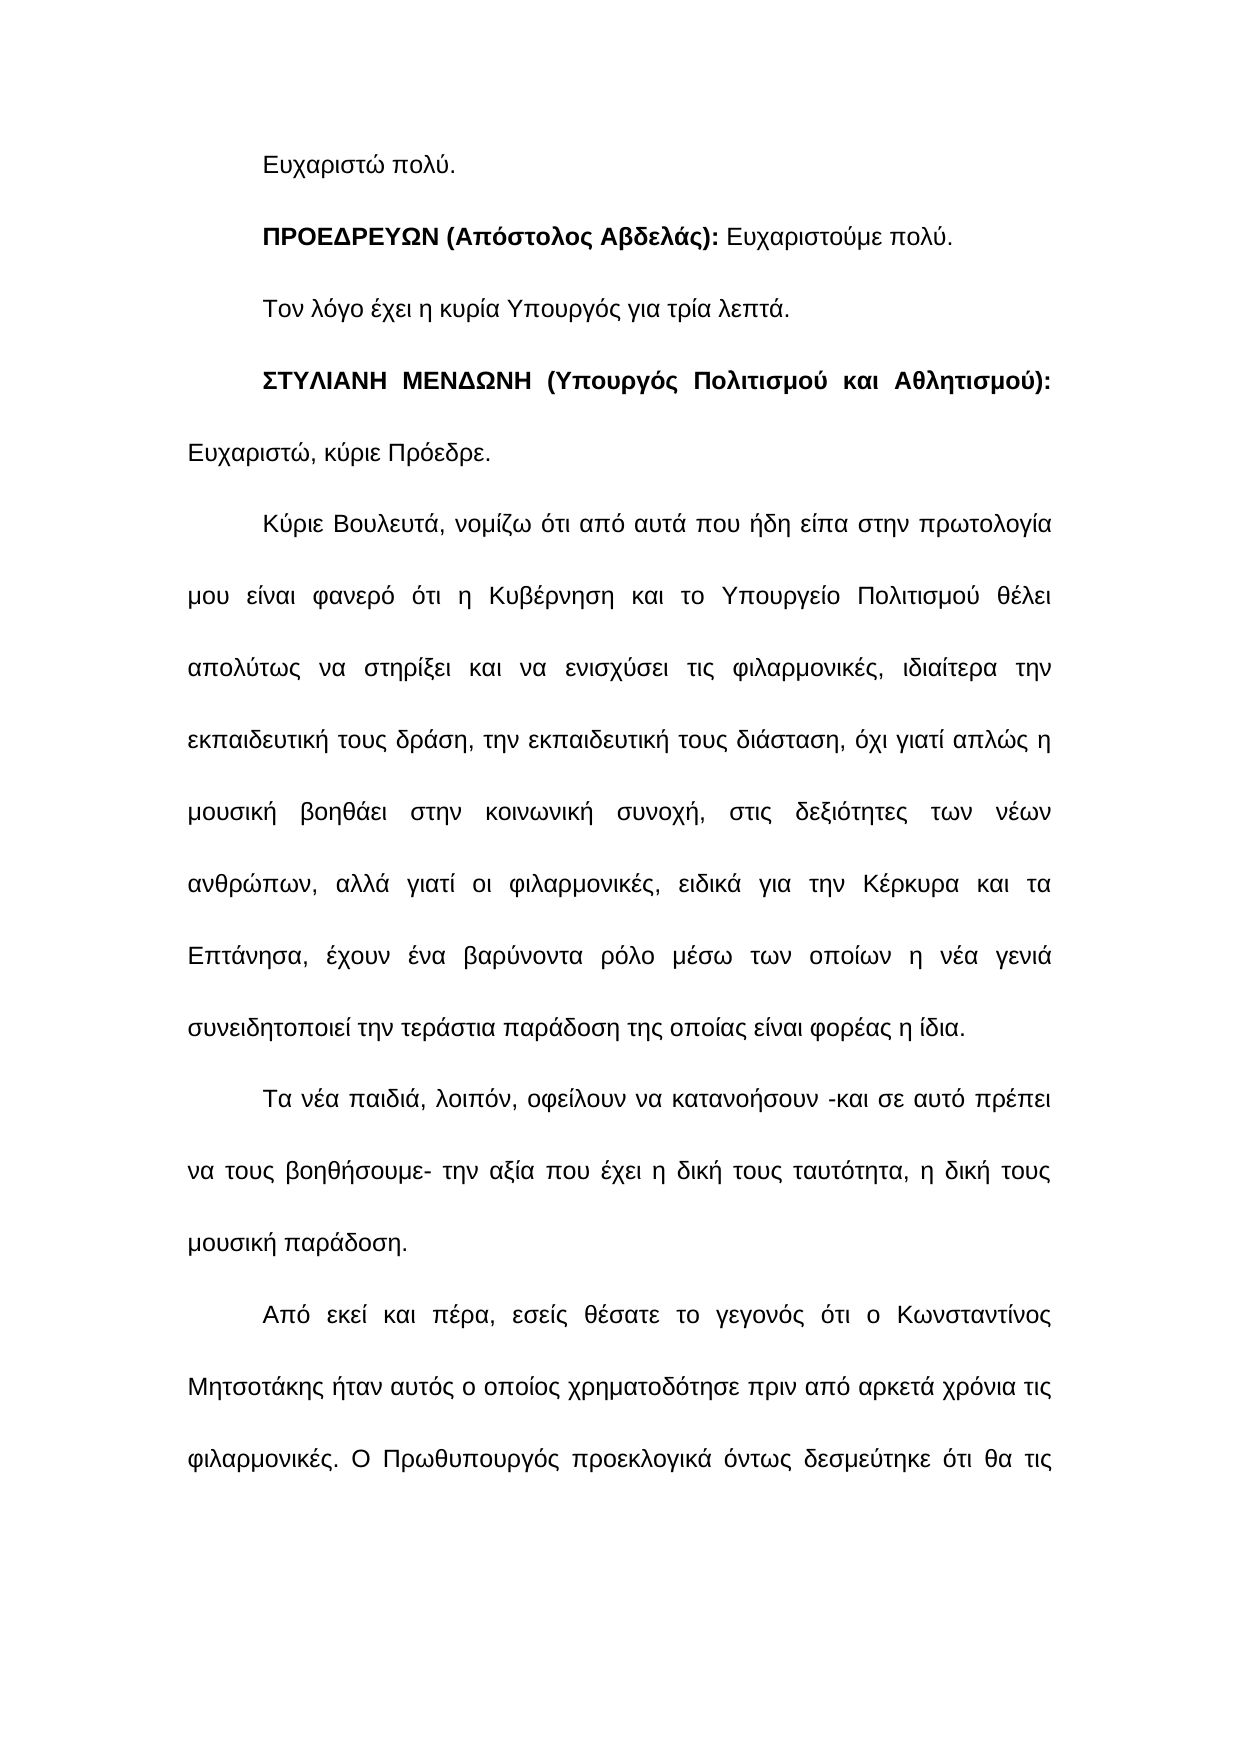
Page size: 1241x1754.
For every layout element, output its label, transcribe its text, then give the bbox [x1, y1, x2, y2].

text Ευχαριστώ πολύ. [187, 150, 1053, 179]
text ΣΤΥΛΙΑΝΗ ΜΕΝΔΩΝΗ (Υπουργός Πολιτισμού και Αθλητισμού): Ευχαριστώ, κύριε Πρόεδρε. [187, 366, 1053, 466]
text Κύριε Βουλευτά, νομίζω ότι από αυτά που ήδη είπα στην πρωτολογία μου είναι φανερό ότι η Κυβέρνηση και το Υπουργείο Πολιτισμού θέλει απολύτως να στηρίξει και να ενισχύσει τις φιλαρμονικές, ιδιαίτερα την εκπαιδευτική τους δράση, την εκπαιδευτική τους διάσταση, όχι γιατί απλώς η μουσική βοηθάει στην κοινωνική συνοχή, στις δεξιότητες των νέων ανθρώπων, αλλά γιατί οι φιλαρμονικές, ειδικά για την Κέρκυρα και τα Επτάνησα, έχουν ένα βαρύνοντα ρόλο μέσω των οποίων η νέα γενιά συνειδητοποιεί την τεράστια παράδοση της οποίας είναι φορέας η ίδια. [187, 509, 1053, 1041]
text Τον λόγο έχει η κυρία Υπουργός για τρία λεπτά. [187, 294, 1053, 322]
text ΠΡΟΕΔΡΕΥΩΝ (Απόστολος Αβδελάς): Ευχαριστούμε πολύ. [187, 222, 1053, 251]
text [187, 1300, 1053, 1472]
text Τα νέα παιδιά, λοιπόν, οφείλουν να κατανοήσουν -και σε αυτό πρέπει να τους βοηθήσουμε- την αξία που έχει η δική τους ταυτότητα, η δική τους μουσική παράδοση. [187, 1084, 1053, 1257]
